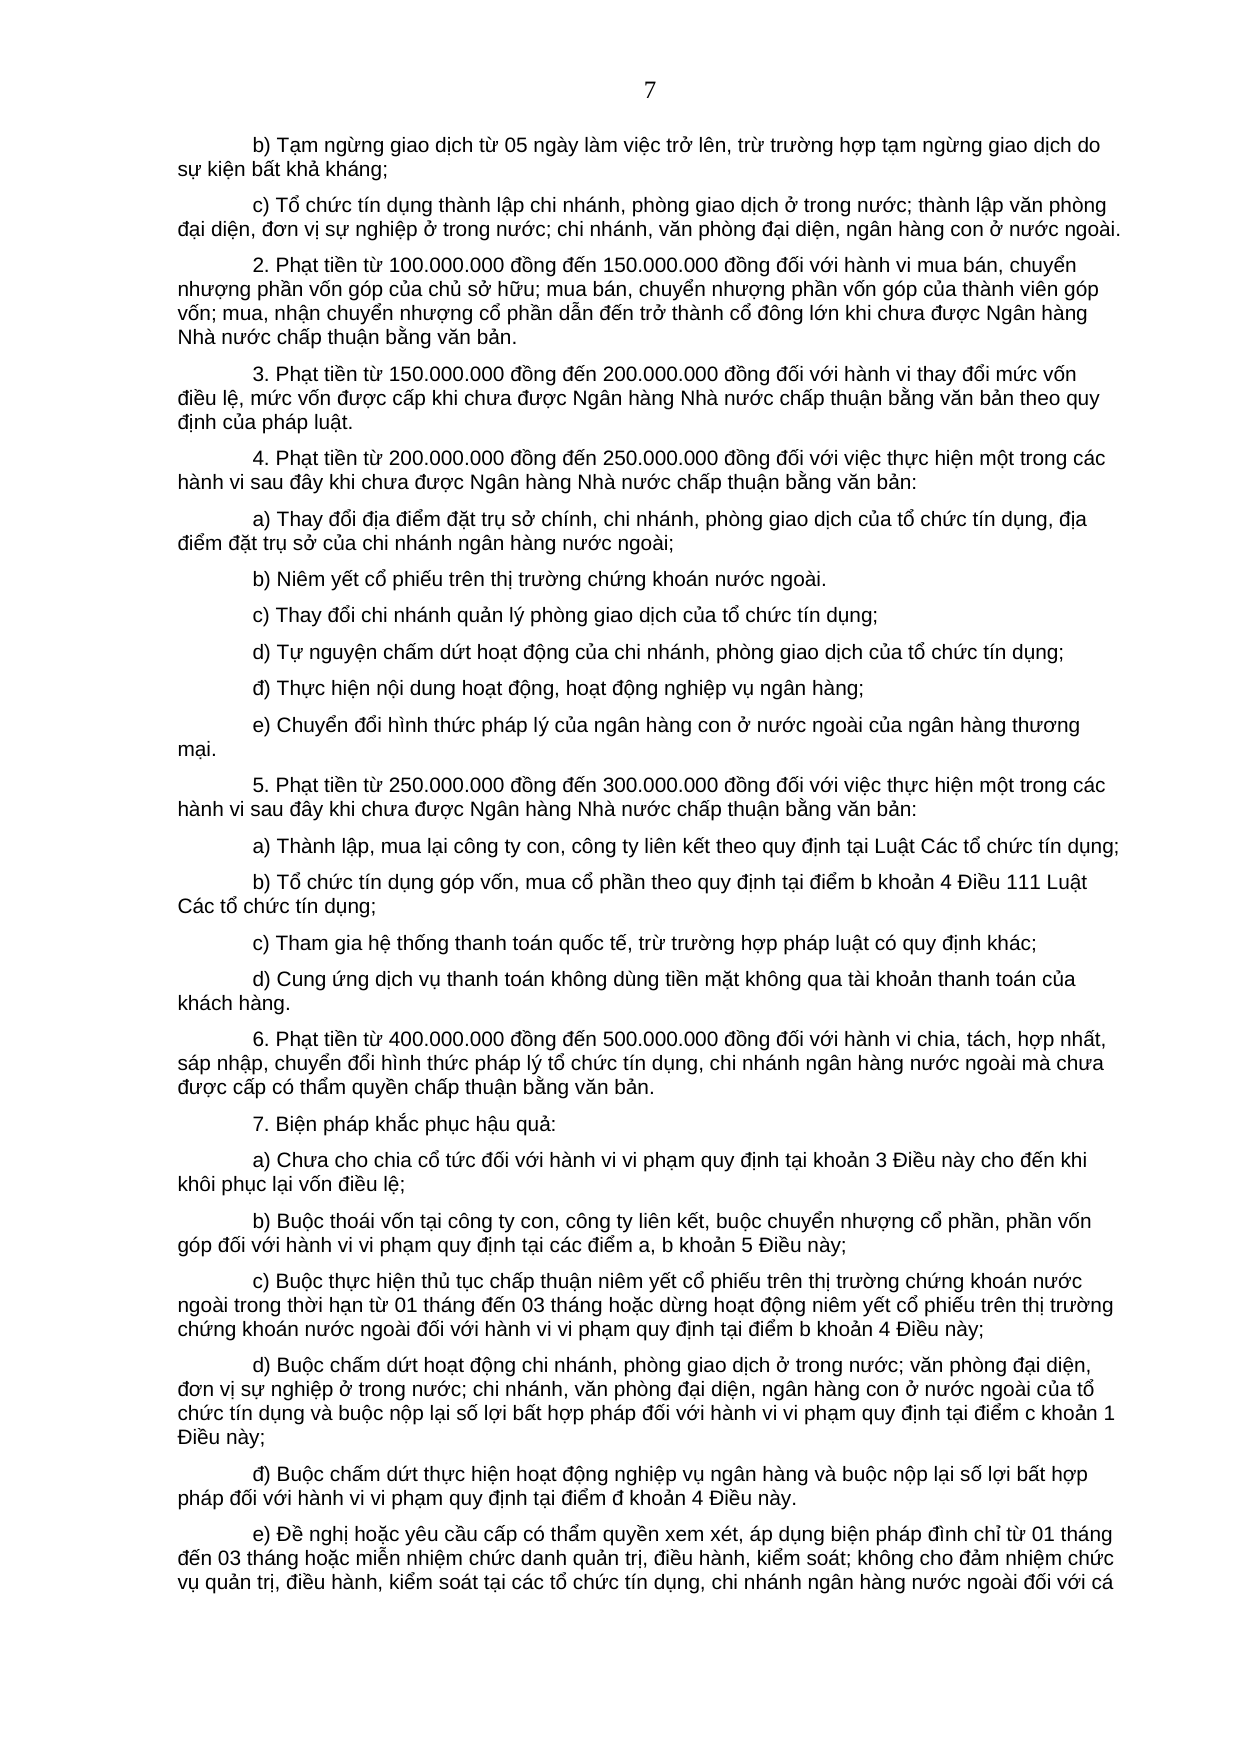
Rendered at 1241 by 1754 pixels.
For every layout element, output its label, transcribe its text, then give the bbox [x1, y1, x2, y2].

text 6. Phạt tiền từ 400.000.000 đồng đến 500.000.000 đồng đối với hành vi chia, tách, hợp nhất, sáp nhập, chuyển đổi hình thức pháp lý tổ chức tín dụng, chi nhánh ngân hàng nước ngoài mà chưa được cấp có thẩm quyền chấp thuận bằng văn bản. [177, 1027, 1122, 1099]
text a) Chưa cho chia cổ tức đối với hành vi vi phạm quy định tại khoản 3 Điều này cho đến khi khôi phục lại vốn điều lệ; [177, 1148, 1122, 1196]
text b) Tổ chức tín dụng góp vốn, mua cổ phần theo quy định tại điểm b khoản 4 Điều 111 Luật Các tổ chức tín dụng; [177, 870, 1122, 918]
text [177, 1522, 1122, 1594]
text b) Niêm yết cổ phiếu trên thị trường chứng khoán nước ngoài. [177, 567, 1122, 591]
text đ) Buộc chấm dứt thực hiện hoạt động nghiệp vụ ngân hàng và buộc nộp lại số lợi bất hợp pháp đối với hành vi vi phạm quy định tại điểm đ khoản 4 Điều này. [177, 1462, 1122, 1509]
text c) Tổ chức tín dụng thành lập chi nhánh, phòng giao dịch ở trong nước; thành lập văn phòng đại diện, đơn vị sự nghiệp ở trong nước; chi nhánh, văn phòng đại diện, ngân hàng con ở nước ngoài. [177, 193, 1122, 241]
text b) Tạm ngừng giao dịch từ 05 ngày làm việc trở lên, trừ trường hợp tạm ngừng giao dịch do sự kiện bất khả kháng; [177, 132, 1122, 180]
text 5. Phạt tiền từ 250.000.000 đồng đến 300.000.000 đồng đối với việc thực hiện một trong các hành vi sau đây khi chưa được Ngân hàng Nhà nước chấp thuận bằng văn bản: [177, 773, 1122, 821]
text d) Cung ứng dịch vụ thanh toán không dùng tiền mặt không qua tài khoản thanh toán của khách hàng. [177, 967, 1122, 1015]
text d) Buộc chấm dứt hoạt động chi nhánh, phòng giao dịch ở trong nước; văn phòng đại diện, đơn vị sự nghiệp ở trong nước; chi nhánh, văn phòng đại diện, ngân hàng con ở nước ngoài của tổ chức tín dụng và buộc nộp lại số lợi bất hợp pháp đối với hành vi vi phạm quy định tại điểm c khoản 1 Điều này; [177, 1353, 1122, 1449]
text c) Buộc thực hiện thủ tục chấp thuận niêm yết cổ phiếu trên thị trường chứng khoán nước ngoài trong thời hạn từ 01 tháng đến 03 tháng hoặc dừng hoạt động niêm yết cổ phiếu trên thị trường chứng khoán nước ngoài đối với hành vi vi phạm quy định tại điểm b khoản 4 Điều này; [177, 1269, 1122, 1341]
text a) Thành lập, mua lại công ty con, công ty liên kết theo quy định tại Luật Các tổ chức tín dụng; [177, 833, 1122, 857]
text a) Thay đổi địa điểm đặt trụ sở chính, chi nhánh, phòng giao dịch của tổ chức tín dụng, địa điểm đặt trụ sở của chi nhánh ngân hàng nước ngoài; [177, 506, 1122, 554]
text c) Thay đổi chi nhánh quản lý phòng giao dịch của tổ chức tín dụng; [177, 603, 1122, 627]
text c) Tham gia hệ thống thanh toán quốc tế, trừ trường hợp pháp luật có quy định khác; [177, 930, 1122, 954]
text 7. Biện pháp khắc phục hậu quả: [177, 1112, 1122, 1136]
text 2. Phạt tiền từ 100.000.000 đồng đến 150.000.000 đồng đối với hành vi mua bán, chuyển nhượng phần vốn góp của chủ sở hữu; mua bán, chuyển nhượng phần vốn góp của thành viên góp vốn; mua, nhận chuyển nhượng cổ phần dẫn đến trở thành cổ đông lớn khi chưa được Ngân hàng Nhà nước chấp thuận bằng văn bản. [177, 253, 1122, 349]
text đ) Thực hiện nội dung hoạt động, hoạt động nghiệp vụ ngân hàng; [177, 676, 1122, 700]
text e) Chuyển đổi hình thức pháp lý của ngân hàng con ở nước ngoài của ngân hàng thương mại. [177, 713, 1122, 761]
text b) Buộc thoái vốn tại công ty con, công ty liên kết, buộc chuyển nhượng cổ phần, phần vốn góp đối với hành vi vi phạm quy định tại các điểm a, b khoản 5 Điều này; [177, 1208, 1122, 1256]
text d) Tự nguyện chấm dứt hoạt động của chi nhánh, phòng giao dịch của tổ chức tín dụng; [177, 640, 1122, 664]
text 3. Phạt tiền từ 150.000.000 đồng đến 200.000.000 đồng đối với hành vi thay đổi mức vốn điều lệ, mức vốn được cấp khi chưa được Ngân hàng Nhà nước chấp thuận bằng văn bản theo quy định của pháp luật. [177, 362, 1122, 433]
text 4. Phạt tiền từ 200.000.000 đồng đến 250.000.000 đồng đối với việc thực hiện một trong các hành vi sau đây khi chưa được Ngân hàng Nhà nước chấp thuận bằng văn bản: [177, 446, 1122, 494]
